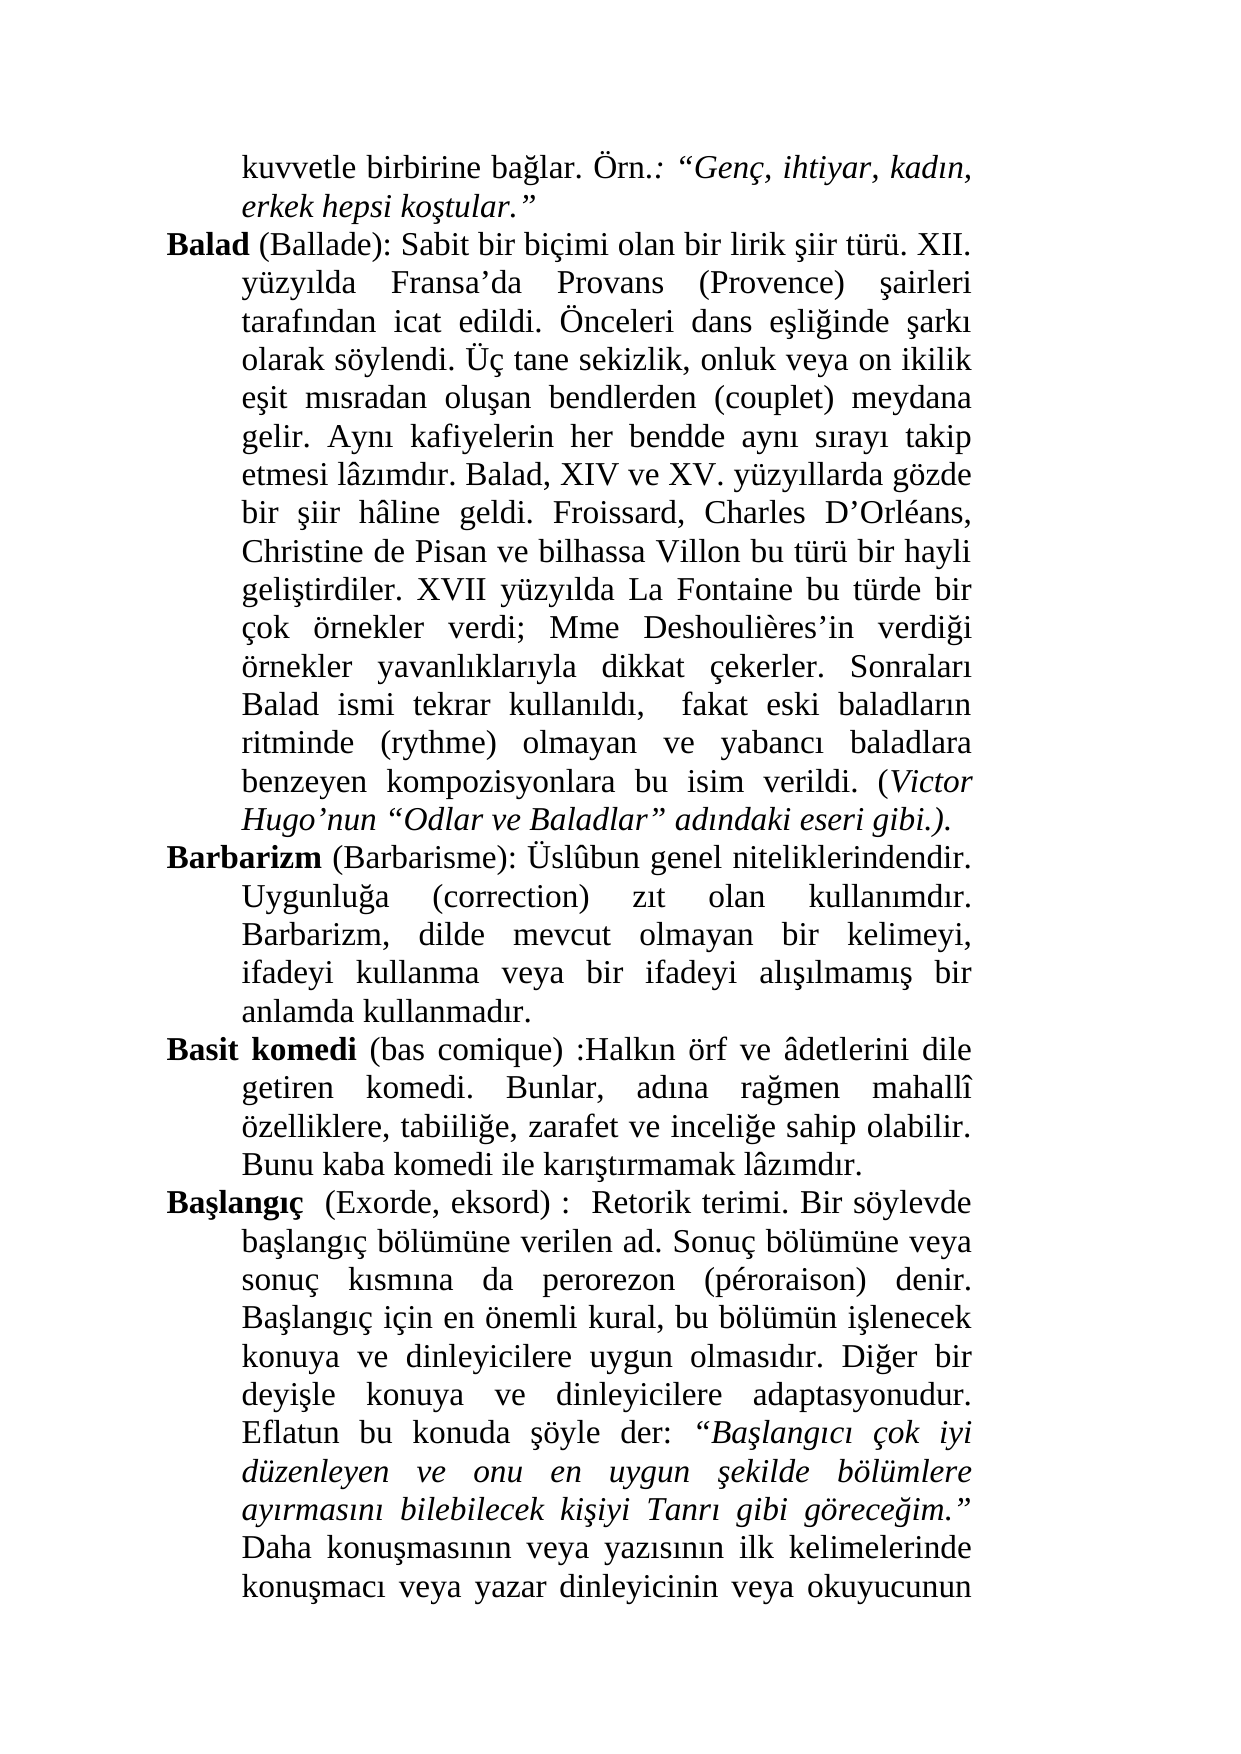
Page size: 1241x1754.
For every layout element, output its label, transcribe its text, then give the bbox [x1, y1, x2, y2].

text Barbarizm (Barbarisme): Üslûbun genel niteliklerindendir. Uygunluğa (correction) zıt olan kullanımdır. Barbarizm, dilde mevcut olmayan bir kelimeyi, ifadeyi kullanma veya bir ifadeyi alışılmamış bir anlamda kullanmadır. [166, 838, 973, 1029]
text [166, 148, 973, 224]
text Balad (Ballade): Sabit bir biçimi olan bir lirik şiir türü. XII. yüzyılda Fransa’da Provans (Provence) şairleri tarafından icat edildi. Önceleri dans eşliğinde şarkı olarak söylendi. Üç tane sekizlik, onluk veya on ikilik eşit mısradan oluşan bendlerden (couplet) meydana gelir. Aynı kafiyelerin her bendde aynı sırayı takip etmesi lâzımdır. Balad, XIV ve XV. yüzyıllarda gözde bir şiir hâline geldi. Froissard, Charles D’Orléans, Christine de Pisan ve bilhassa Villon bu türü bir hayli geliştirdiler. XVII yüzyılda La Fontaine bu türde bir çok örnekler verdi; Mme Deshoulières’in verdiği örnekler yavanlıklarıyla dikkat çekerler. Sonraları Balad ismi tekrar kullanıldı, fakat eski baladların ritminde (rythme) olmayan ve yabancı baladlara benzeyen kompozisyonlara bu isim verildi. (Victor Hugo’nun “Odlar ve Baladlar” adındaki eseri gibi.). [166, 224, 973, 838]
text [166, 1183, 973, 1604]
text Basit komedi (bas comique) :Halkın örf ve âdetlerini dile getiren komedi. Bunlar, adına rağmen mahallî özelliklere, tabiiliğe, zarafet ve inceliğe sahip olabilir. Bunu kaba komedi ile karıştırmamak lâzımdır. [166, 1029, 973, 1183]
